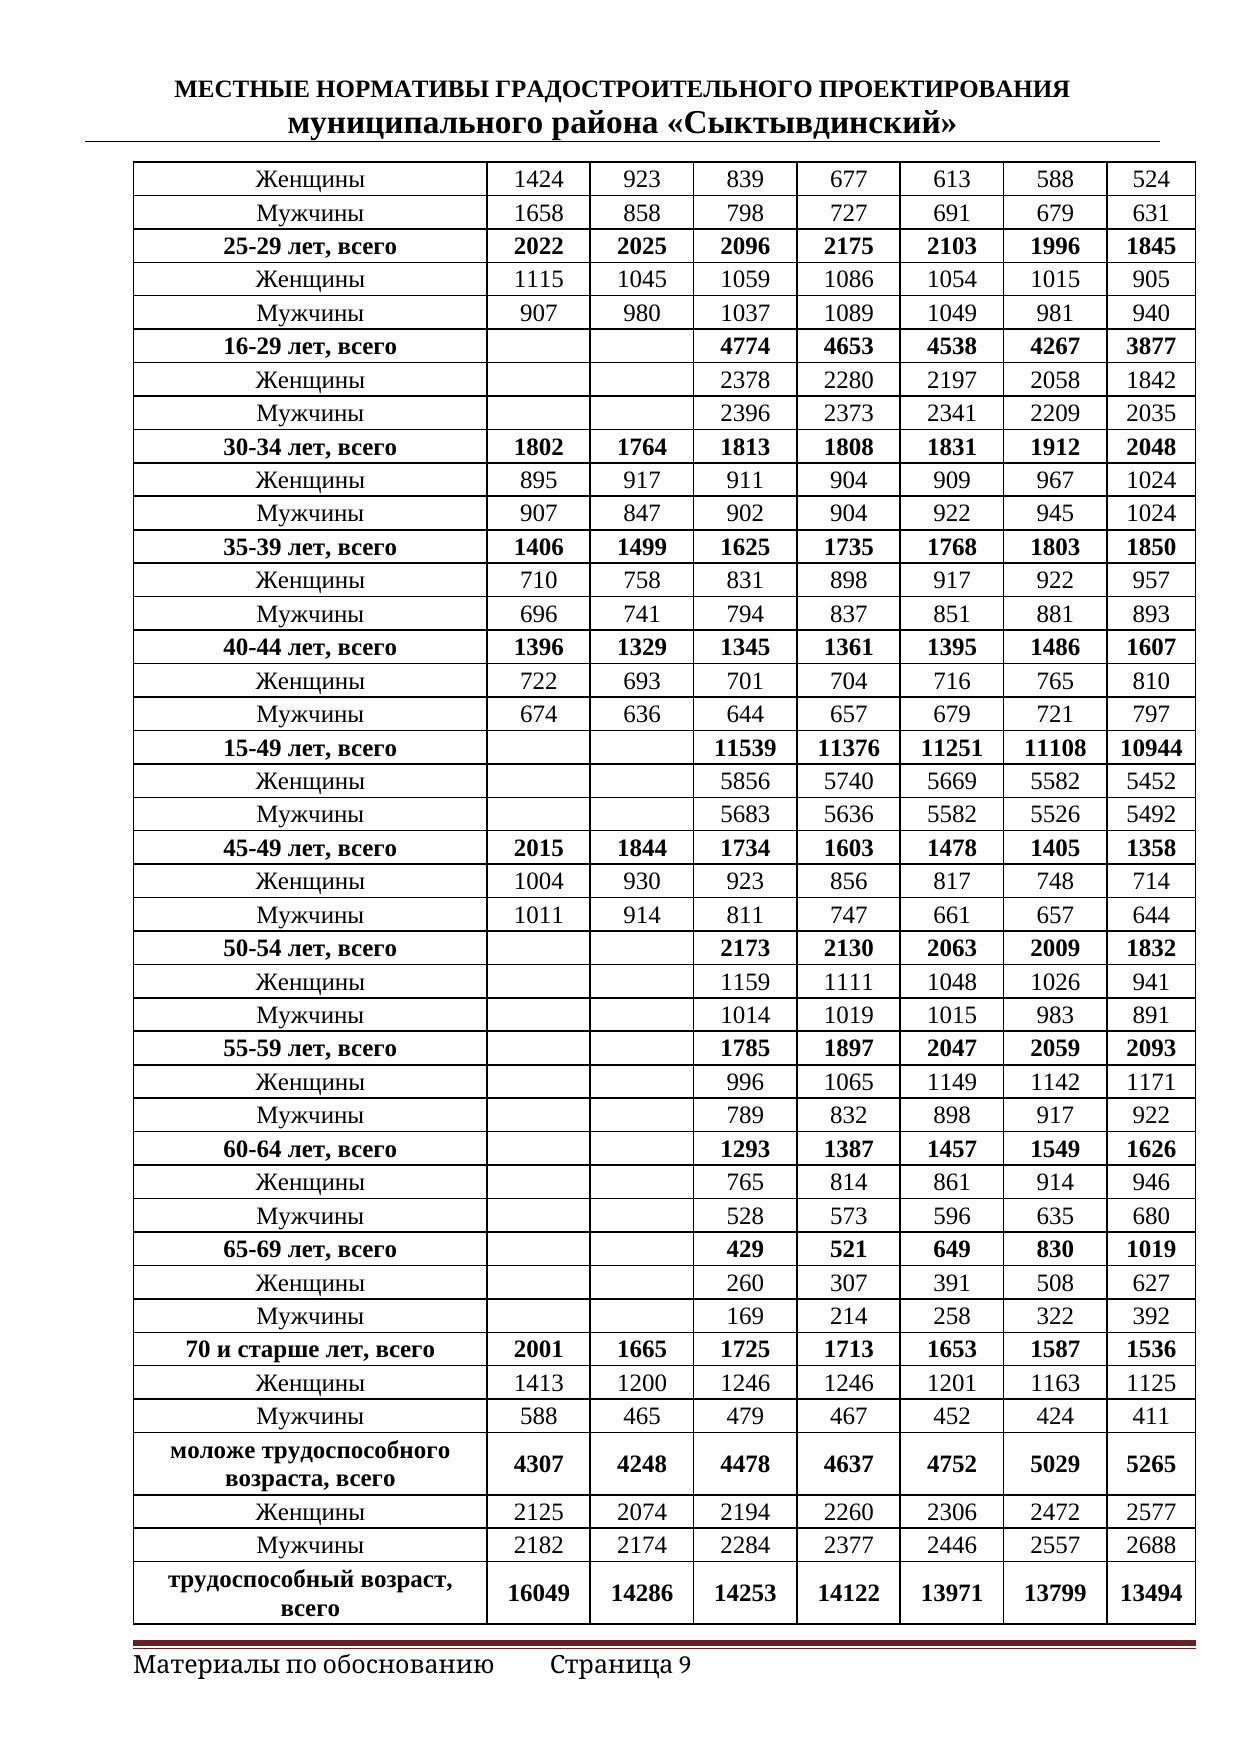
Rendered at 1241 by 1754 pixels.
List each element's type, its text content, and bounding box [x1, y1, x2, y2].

table_cell Женщины [134, 1166, 486, 1198]
table_cell 1345 [694, 631, 796, 663]
table_cell 657 [1004, 898, 1106, 930]
table_cell 5492 [1108, 798, 1195, 830]
table_cell Женщины [134, 765, 486, 796]
table_cell 1735 [798, 531, 899, 562]
table_cell 851 [901, 597, 1003, 629]
table_cell 1785 [694, 1032, 796, 1064]
table_cell 11108 [1004, 731, 1106, 763]
table_cell Мужчины [134, 698, 486, 729]
table_cell [591, 1066, 693, 1097]
table_cell 1163 [1004, 1366, 1106, 1398]
table_cell 747 [798, 898, 899, 930]
table_cell [488, 1199, 589, 1231]
table_cell 907 [488, 296, 589, 328]
table_cell Женщины [134, 163, 486, 194]
table_cell [591, 330, 693, 362]
table_cell 2096 [694, 230, 796, 261]
table_cell трудоспособный возраст, всего [134, 1562, 486, 1623]
table_cell 2306 [901, 1496, 1003, 1527]
table_cell 521 [798, 1233, 899, 1264]
table_cell 11251 [901, 731, 1003, 763]
table_cell 424 [1004, 1400, 1106, 1432]
table_cell 923 [694, 865, 796, 897]
table_cell 704 [798, 664, 899, 696]
table_cell 1424 [488, 163, 589, 194]
table_cell 1813 [694, 430, 796, 462]
table_cell [591, 1099, 693, 1131]
table_cell 917 [901, 564, 1003, 596]
table_cell [488, 932, 589, 963]
table_cell 1086 [798, 263, 899, 295]
table_cell 4774 [694, 330, 796, 362]
table_cell 814 [798, 1166, 899, 1198]
table_cell 596 [901, 1199, 1003, 1231]
table_cell Женщины [134, 363, 486, 395]
table_cell 2260 [798, 1496, 899, 1527]
table_cell 1015 [1004, 263, 1106, 295]
table_cell 680 [1108, 1199, 1195, 1231]
table_cell 2074 [591, 1496, 693, 1527]
table_cell 765 [1004, 664, 1106, 696]
table_cell 1200 [591, 1366, 693, 1398]
table_cell 1293 [694, 1132, 796, 1164]
table_cell 1658 [488, 196, 589, 228]
table_cell 15-49 лет, всего [134, 731, 486, 763]
table_cell 4267 [1004, 330, 1106, 362]
table_cell [591, 1166, 693, 1198]
table_cell 983 [1004, 999, 1106, 1030]
table_cell 467 [798, 1400, 899, 1432]
table_cell Мужчины [134, 898, 486, 930]
table_cell 3877 [1108, 330, 1195, 362]
table_cell 980 [591, 296, 693, 328]
table_cell 1089 [798, 296, 899, 328]
table_cell 1486 [1004, 631, 1106, 663]
table_cell 1665 [591, 1333, 693, 1365]
table_cell 1844 [591, 831, 693, 863]
table_cell 2173 [694, 932, 796, 963]
table_cell 4307 [488, 1433, 589, 1494]
table_cell 905 [1108, 263, 1195, 295]
table_cell 391 [901, 1266, 1003, 1298]
table_cell Женщины [134, 865, 486, 897]
table_cell 573 [798, 1199, 899, 1231]
table_cell 1897 [798, 1032, 899, 1064]
table_cell 35-39 лет, всего [134, 531, 486, 562]
table_cell 1842 [1108, 363, 1195, 395]
table_cell 1037 [694, 296, 796, 328]
table_cell 1626 [1108, 1132, 1195, 1164]
table_cell 649 [901, 1233, 1003, 1264]
table_cell 5582 [1004, 765, 1106, 796]
table_cell 2009 [1004, 932, 1106, 963]
table_cell Мужчины [134, 1529, 486, 1561]
table_cell [488, 1233, 589, 1264]
table_cell 1803 [1004, 531, 1106, 562]
table_cell 940 [1108, 296, 1195, 328]
table_cell [488, 330, 589, 362]
table_cell 881 [1004, 597, 1106, 629]
table_cell 627 [1108, 1266, 1195, 1298]
table_cell Мужчины [134, 1199, 486, 1231]
table_cell Мужчины [134, 1099, 486, 1131]
table_cell [488, 1132, 589, 1164]
table_cell 636 [591, 698, 693, 729]
table_cell 1015 [901, 999, 1003, 1030]
table_cell 322 [1004, 1300, 1106, 1331]
table_cell 832 [798, 1099, 899, 1131]
table_cell 2194 [694, 1496, 796, 1527]
table_cell 5636 [798, 798, 899, 830]
table_cell 923 [591, 163, 693, 194]
table_cell 30-34 лет, всего [134, 430, 486, 462]
table_cell 1536 [1108, 1333, 1195, 1365]
table_cell 1361 [798, 631, 899, 663]
table_cell 911 [694, 464, 796, 495]
table_cell 4538 [901, 330, 1003, 362]
table_cell 1413 [488, 1366, 589, 1398]
table_cell Мужчины [134, 196, 486, 228]
table_cell Мужчины [134, 798, 486, 830]
table_cell 258 [901, 1300, 1003, 1331]
table_cell Мужчины [134, 999, 486, 1030]
table_cell [591, 765, 693, 796]
table_cell 817 [901, 865, 1003, 897]
table_cell 1406 [488, 531, 589, 562]
table_cell 4752 [901, 1433, 1003, 1494]
table_cell 613 [901, 163, 1003, 194]
table_cell [591, 999, 693, 1030]
table_cell 856 [798, 865, 899, 897]
table_cell 798 [694, 196, 796, 228]
table_cell 898 [901, 1099, 1003, 1131]
table_cell Женщины [134, 564, 486, 596]
table_cell [488, 731, 589, 763]
table_cell 1014 [694, 999, 796, 1030]
table_cell 1246 [694, 1366, 796, 1398]
table_cell 14122 [798, 1562, 899, 1623]
table_cell 588 [488, 1400, 589, 1432]
table_cell 2377 [798, 1529, 899, 1561]
table_cell 307 [798, 1266, 899, 1298]
table_cell 1019 [798, 999, 899, 1030]
table_cell 837 [798, 597, 899, 629]
table_cell 941 [1108, 965, 1195, 997]
table_cell 2125 [488, 1496, 589, 1527]
table_cell 392 [1108, 1300, 1195, 1331]
table_cell [488, 798, 589, 830]
table_cell Мужчины [134, 296, 486, 328]
table_cell 810 [1108, 664, 1195, 696]
table_cell 710 [488, 564, 589, 596]
table_cell 4637 [798, 1433, 899, 1494]
table_cell 1048 [901, 965, 1003, 997]
table_cell [488, 965, 589, 997]
table_cell 696 [488, 597, 589, 629]
table_cell 981 [1004, 296, 1106, 328]
table_cell 1831 [901, 430, 1003, 462]
table_cell 5029 [1004, 1433, 1106, 1494]
table_cell [488, 363, 589, 395]
table_cell 758 [591, 564, 693, 596]
table_cell 2688 [1108, 1529, 1195, 1561]
table_cell 1764 [591, 430, 693, 462]
table_cell 721 [1004, 698, 1106, 729]
table_cell 1395 [901, 631, 1003, 663]
table_cell 2284 [694, 1529, 796, 1561]
table_cell 13494 [1108, 1562, 1195, 1623]
table_cell 5265 [1108, 1433, 1195, 1494]
table_cell 917 [591, 464, 693, 495]
table_cell 10944 [1108, 731, 1195, 763]
table_cell 1049 [901, 296, 1003, 328]
table_cell моложе трудоспособного возраста, всего [134, 1433, 486, 1494]
table_cell 1499 [591, 531, 693, 562]
table_cell [591, 363, 693, 395]
table_cell 5582 [901, 798, 1003, 830]
table_cell 1358 [1108, 831, 1195, 863]
table_cell 508 [1004, 1266, 1106, 1298]
table_cell 1054 [901, 263, 1003, 295]
table_cell 811 [694, 898, 796, 930]
table_cell 70 и старше лет, всего [134, 1333, 486, 1365]
table_cell 1603 [798, 831, 899, 863]
table_cell 765 [694, 1166, 796, 1198]
table_cell 429 [694, 1233, 796, 1264]
table_cell 1115 [488, 263, 589, 295]
table_cell 2022 [488, 230, 589, 261]
table_cell 2472 [1004, 1496, 1106, 1527]
table_cell 748 [1004, 865, 1106, 897]
table_cell 528 [694, 1199, 796, 1231]
table_cell 1065 [798, 1066, 899, 1097]
table_cell [591, 1199, 693, 1231]
table_cell 631 [1108, 196, 1195, 228]
table_cell Женщины [134, 263, 486, 295]
table_cell 2058 [1004, 363, 1106, 395]
table_cell 677 [798, 163, 899, 194]
table_cell 789 [694, 1099, 796, 1131]
table_cell 891 [1108, 999, 1195, 1030]
table_cell 1059 [694, 263, 796, 295]
table_cell 50-54 лет, всего [134, 932, 486, 963]
table_cell 2001 [488, 1333, 589, 1365]
table_cell Женщины [134, 1496, 486, 1527]
table_cell 1396 [488, 631, 589, 663]
table_cell 11539 [694, 731, 796, 763]
table_cell Женщины [134, 1266, 486, 1298]
table_cell 716 [901, 664, 1003, 696]
table_cell [591, 731, 693, 763]
table_cell 2446 [901, 1529, 1003, 1561]
table_cell 2280 [798, 363, 899, 395]
table_cell Женщины [134, 965, 486, 997]
table_cell 1159 [694, 965, 796, 997]
table_cell [591, 397, 693, 428]
table_cell [488, 1266, 589, 1298]
table_cell [591, 1132, 693, 1164]
table_cell 2373 [798, 397, 899, 428]
table_cell 2577 [1108, 1496, 1195, 1527]
table_cell 2341 [901, 397, 1003, 428]
table_cell 1329 [591, 631, 693, 663]
table_cell 169 [694, 1300, 796, 1331]
table_cell 661 [901, 898, 1003, 930]
table_cell 914 [1004, 1166, 1106, 1198]
table_cell [591, 965, 693, 997]
table_cell 858 [591, 196, 693, 228]
table_cell 1457 [901, 1132, 1003, 1164]
table_cell 701 [694, 664, 796, 696]
table_cell 830 [1004, 1233, 1106, 1264]
table_cell 40-44 лет, всего [134, 631, 486, 663]
table_cell 60-64 лет, всего [134, 1132, 486, 1164]
table_cell 922 [1108, 1099, 1195, 1131]
table_cell 1024 [1108, 464, 1195, 495]
table_cell 4248 [591, 1433, 693, 1494]
table_cell 922 [901, 497, 1003, 529]
table_cell 1653 [901, 1333, 1003, 1365]
table_cell Женщины [134, 464, 486, 495]
table_cell Мужчины [134, 1400, 486, 1432]
table_cell 1142 [1004, 1066, 1106, 1097]
table_cell 2197 [901, 363, 1003, 395]
table_cell 1996 [1004, 230, 1106, 261]
table_cell 1004 [488, 865, 589, 897]
table_cell 1832 [1108, 932, 1195, 963]
table_cell Женщины [134, 1066, 486, 1097]
table_cell 714 [1108, 865, 1195, 897]
table_cell 5452 [1108, 765, 1195, 796]
table_cell 1387 [798, 1132, 899, 1164]
table_cell 907 [488, 497, 589, 529]
table_cell 1045 [591, 263, 693, 295]
table_cell 898 [798, 564, 899, 596]
table_cell 2059 [1004, 1032, 1106, 1064]
table_cell 411 [1108, 1400, 1195, 1432]
table_cell [488, 1166, 589, 1198]
table_cell 2378 [694, 363, 796, 395]
table_cell Мужчины [134, 597, 486, 629]
table_cell 5740 [798, 765, 899, 796]
table_cell 895 [488, 464, 589, 495]
table_cell [591, 1032, 693, 1064]
table_cell 996 [694, 1066, 796, 1097]
table_cell [488, 1099, 589, 1131]
table_cell [591, 798, 693, 830]
table_cell 2048 [1108, 430, 1195, 462]
table_cell 904 [798, 464, 899, 495]
table_cell 1171 [1108, 1066, 1195, 1097]
table_cell [591, 1300, 693, 1331]
table_cell 957 [1108, 564, 1195, 596]
table_cell 1912 [1004, 430, 1106, 462]
table_cell 847 [591, 497, 693, 529]
table_cell 917 [1004, 1099, 1106, 1131]
table_cell 1026 [1004, 965, 1106, 997]
table_cell 1808 [798, 430, 899, 462]
table_cell 2047 [901, 1032, 1003, 1064]
table_cell 5669 [901, 765, 1003, 796]
table_cell 1201 [901, 1366, 1003, 1398]
table_cell 2103 [901, 230, 1003, 261]
table_cell 2035 [1108, 397, 1195, 428]
table_cell 861 [901, 1166, 1003, 1198]
table_cell [488, 765, 589, 796]
table_cell 914 [591, 898, 693, 930]
table_cell 727 [798, 196, 899, 228]
table_cell 1125 [1108, 1366, 1195, 1398]
table_cell 5683 [694, 798, 796, 830]
table_cell 16049 [488, 1562, 589, 1623]
table_cell 55-59 лет, всего [134, 1032, 486, 1064]
table_cell 679 [1004, 196, 1106, 228]
table_cell 1149 [901, 1066, 1003, 1097]
table_cell 1111 [798, 965, 899, 997]
table_cell 452 [901, 1400, 1003, 1432]
table_cell 1850 [1108, 531, 1195, 562]
table_cell [591, 1233, 693, 1264]
table_cell 5856 [694, 765, 796, 796]
table_cell 2130 [798, 932, 899, 963]
table_cell 1768 [901, 531, 1003, 562]
table_cell 4653 [798, 330, 899, 362]
table_cell 691 [901, 196, 1003, 228]
table_cell 1713 [798, 1333, 899, 1365]
table_cell 1246 [798, 1366, 899, 1398]
table_cell 465 [591, 1400, 693, 1432]
table_cell 904 [798, 497, 899, 529]
table_cell 260 [694, 1266, 796, 1298]
table_cell 524 [1108, 163, 1195, 194]
table_cell 588 [1004, 163, 1106, 194]
table_cell 679 [901, 698, 1003, 729]
table_cell 1024 [1108, 497, 1195, 529]
table_cell 2015 [488, 831, 589, 863]
table_cell 2209 [1004, 397, 1106, 428]
table_cell 674 [488, 698, 589, 729]
table_cell 839 [694, 163, 796, 194]
table_cell 1625 [694, 531, 796, 562]
table_cell 2174 [591, 1529, 693, 1561]
table_cell 14286 [591, 1562, 693, 1623]
table_cell 479 [694, 1400, 796, 1432]
table_cell 657 [798, 698, 899, 729]
table_cell 2063 [901, 932, 1003, 963]
table_cell 25-29 лет, всего [134, 230, 486, 261]
table_cell 946 [1108, 1166, 1195, 1198]
table_cell 909 [901, 464, 1003, 495]
table_cell Мужчины [134, 397, 486, 428]
table_cell [488, 1032, 589, 1064]
table_cell Мужчины [134, 497, 486, 529]
table_cell [591, 932, 693, 963]
table_cell 2025 [591, 230, 693, 261]
table_cell 893 [1108, 597, 1195, 629]
table_cell 5526 [1004, 798, 1106, 830]
table_cell [488, 397, 589, 428]
table_cell 1725 [694, 1333, 796, 1365]
table_cell 1845 [1108, 230, 1195, 261]
table_cell 644 [694, 698, 796, 729]
table_cell 930 [591, 865, 693, 897]
table_cell 2093 [1108, 1032, 1195, 1064]
table_cell 1405 [1004, 831, 1106, 863]
table_cell 635 [1004, 1199, 1106, 1231]
table_cell 11376 [798, 731, 899, 763]
table_cell Женщины [134, 1366, 486, 1398]
table_cell 1734 [694, 831, 796, 863]
table_cell [488, 999, 589, 1030]
table_cell 644 [1108, 898, 1195, 930]
table_cell 967 [1004, 464, 1106, 495]
table_cell 2182 [488, 1529, 589, 1561]
table_cell 1478 [901, 831, 1003, 863]
table_cell 1019 [1108, 1233, 1195, 1264]
table_cell 693 [591, 664, 693, 696]
table_cell 65-69 лет, всего [134, 1233, 486, 1264]
table_cell 2175 [798, 230, 899, 261]
table_cell 16-29 лет, всего [134, 330, 486, 362]
table_cell Женщины [134, 664, 486, 696]
table_cell 1607 [1108, 631, 1195, 663]
table_cell [488, 1066, 589, 1097]
table_cell 2396 [694, 397, 796, 428]
table_cell 13799 [1004, 1562, 1106, 1623]
table_cell 4478 [694, 1433, 796, 1494]
table_cell 902 [694, 497, 796, 529]
table_cell 831 [694, 564, 796, 596]
table_cell Мужчины [134, 1300, 486, 1331]
table_cell 722 [488, 664, 589, 696]
table_cell 1011 [488, 898, 589, 930]
table_cell 794 [694, 597, 796, 629]
table_cell 797 [1108, 698, 1195, 729]
table_cell 1549 [1004, 1132, 1106, 1164]
table_cell 2557 [1004, 1529, 1106, 1561]
table_cell 14253 [694, 1562, 796, 1623]
table_cell 945 [1004, 497, 1106, 529]
table_cell 13971 [901, 1562, 1003, 1623]
table_cell 1802 [488, 430, 589, 462]
table_cell 214 [798, 1300, 899, 1331]
table_cell 1587 [1004, 1333, 1106, 1365]
table_cell [488, 1300, 589, 1331]
table_cell 45-49 лет, всего [134, 831, 486, 863]
table_cell [591, 1266, 693, 1298]
table_cell 741 [591, 597, 693, 629]
table_cell 922 [1004, 564, 1106, 596]
